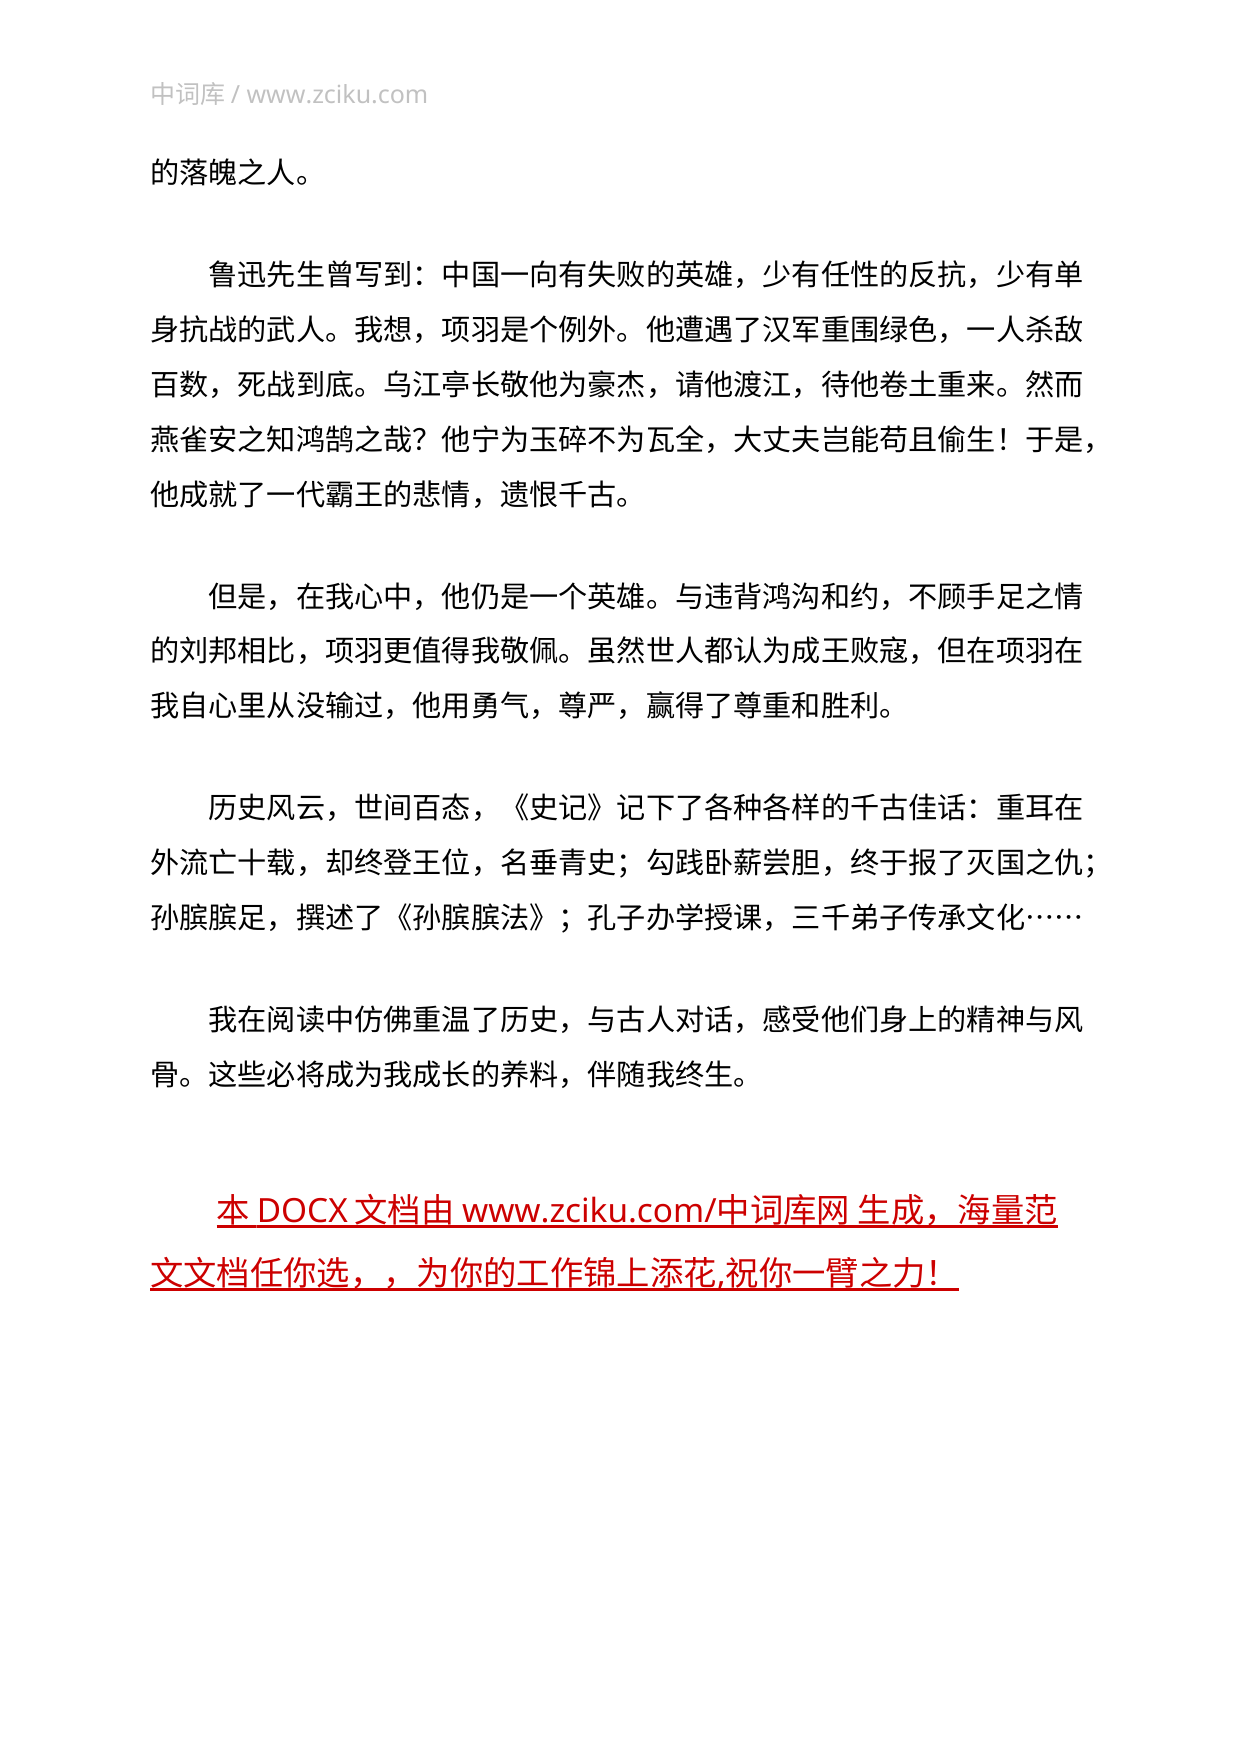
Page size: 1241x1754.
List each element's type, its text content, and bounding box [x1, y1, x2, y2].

text 历史风云，世间百态，《史记》记下了各种各样的千古佳话：重耳在外流亡十载，却终登王位，名垂青史；勾践卧薪尝胆，终于报了灭国之仇；孙膑膑足，撰述了《孙膑膑法》；孔子办学授课，三千弟子传承文化…… [150, 785, 1090, 937]
text 但是，在我心中，他仍是一个英雄。与违背鸿沟和约，不顾手足之情的刘邦相比，项羽更值得我敬佩。虽然世人都认为成王败寇，但在项羽在我自心里从没输过，他用勇气，尊严，赢得了尊重和胜利。 [150, 573, 1090, 725]
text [150, 150, 1090, 192]
text 我在阅读中仿佛重温了历史，与古人对话，感受他们身上的精神与风骨。这些必将成为我成长的养料，伴随我终生。 [150, 996, 1090, 1093]
text 本DOCX文档由 www.zciku.com/中词库网 生成，海量范文文档任你选，，为你的工作锦上添花,祝你一臂之力！ [150, 1184, 1090, 1295]
text 鲁迅先生曾写到：中国一向有失败的英雄，少有任性的反抗，少有单身抗战的武人。我想，项羽是个例外。他遭遇了汉军重围绿色，一人杀敌百数，死战到底。乌江亭长敬他为豪杰，请他渡江，待他卷土重来。然而燕雀安之知鸿鹄之哉？他宁为玉碎不为瓦全，大丈夫岂能苟且偷生！于是，他成就了一代霸王的悲情，遗恨千古。 [150, 252, 1090, 514]
